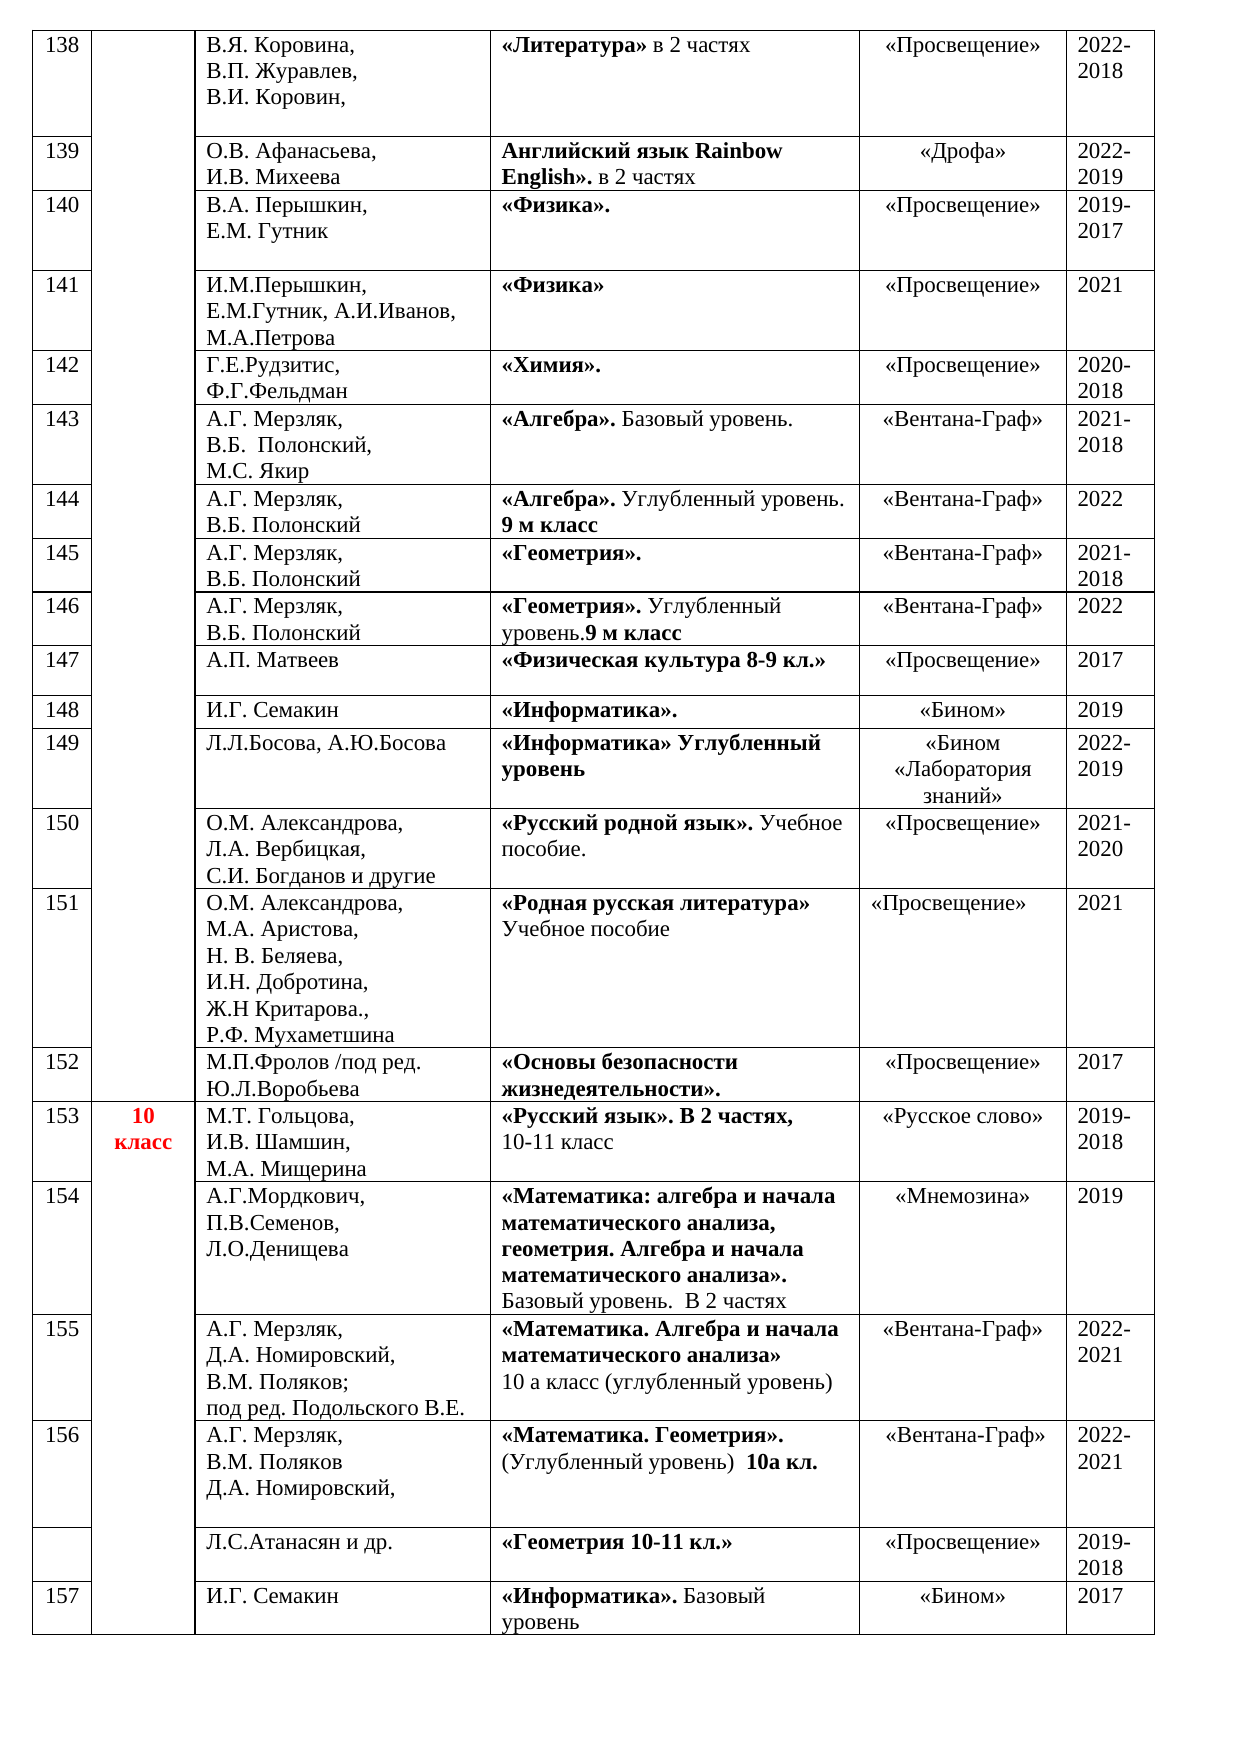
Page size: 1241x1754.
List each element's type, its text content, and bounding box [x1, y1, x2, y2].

table_cell Л.Л.Босова, А.Ю.Босова [196, 729, 490, 808]
table_cell «Математика. Алгебра и начала математического анализа» 10 а класс (углубленный уровень) [491, 1315, 859, 1420]
table_cell «Русское слово» [860, 1102, 1066, 1181]
table_cell 2017 [1067, 646, 1154, 695]
table_cell «Информатика». [491, 696, 859, 728]
table_cell 2021-2018 [1067, 405, 1154, 484]
table_cell 155 [33, 1315, 91, 1420]
table_cell «Просвещение» [860, 809, 1066, 888]
table_cell 150 [33, 809, 91, 888]
table_cell [33, 1528, 91, 1581]
table_cell «Русский язык». В 2 частях, 10-11 класс [491, 1102, 859, 1181]
table_cell 138 [33, 31, 91, 136]
table_cell А.Г. Мерзляк, В.М. Поляков Д.А. Номировский, [196, 1421, 490, 1527]
table_cell 10 класс [92, 1102, 194, 1634]
table_cell А.Г.Мордкович, П.В.Семенов, Л.О.Денищева [196, 1182, 490, 1314]
table_cell «Геометрия». [491, 539, 859, 591]
table_cell 149 [33, 729, 91, 808]
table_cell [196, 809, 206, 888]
table_cell И.Г. Семакин [196, 1582, 490, 1634]
table_cell «Физика» [491, 271, 859, 350]
table_cell Л.С.Атанасян и др. [196, 1528, 490, 1581]
table_cell «Математика. Геометрия». (Углубленный уровень) 10а кл. [491, 1421, 859, 1527]
table_cell О.М. Александрова, М.А. Аристова, Н. В. Беляева, И.Н. Добротина, Ж.Н Критарова., Р.Ф. Мухаметшина [196, 889, 490, 1047]
table_cell И.Г. Семакин [196, 696, 490, 728]
table_cell «Вентана-Граф» [860, 485, 1066, 538]
table_cell 2021-2018 [1067, 539, 1154, 591]
table_cell 154 [33, 1182, 91, 1314]
table_cell 2022-2019 [1067, 137, 1154, 190]
table_cell А.Г. Мерзляк, Д.А. Номировский, В.М. Поляков; под ред. Подольского В.Е. [196, 1315, 490, 1420]
table_cell 140 [33, 191, 91, 270]
table_cell «Дрофа» [860, 137, 1066, 190]
table_cell И.М.Перышкин, Е.М.Гутник, А.И.Иванов, М.А.Петрова [196, 271, 490, 350]
table_cell 146 [33, 593, 91, 645]
table_cell 2022 [1067, 593, 1154, 645]
table_cell 153 [33, 1102, 91, 1181]
table_cell 2022-2018 [1067, 31, 1154, 136]
table_cell М.Т. Гольцова, И.В. Шамшин, М.А. Мищерина [196, 1102, 490, 1181]
table_cell Г.Е.Рудзитис, Ф.Г.Фельдман [196, 351, 490, 404]
table_cell 2021-2020 [1067, 809, 1154, 888]
table_cell 142 [33, 351, 91, 404]
table_cell А.Г. Мерзляк, В.Б. Полонский, М.С. Якир [196, 405, 490, 484]
table_cell 144 [33, 485, 91, 538]
table_cell «Просвещение» [860, 889, 1066, 1047]
table_cell «Просвещение» [860, 351, 1066, 404]
table_cell 145 [33, 539, 91, 591]
table_cell 147 [33, 646, 91, 695]
table_cell 143 [33, 405, 91, 484]
table_cell «Мнемозина» [860, 1182, 1066, 1314]
table_cell А.Г. Мерзляк, В.Б. Полонский [196, 485, 490, 538]
table_cell О.В. Афанасьева, И.В. Михеева [196, 137, 490, 190]
table_cell «Бином» [860, 1582, 1066, 1634]
table_cell 2022 [1067, 485, 1154, 538]
table_cell 156 [33, 1421, 91, 1527]
table_cell «Физика». [491, 191, 859, 270]
table_cell В.Я. Коровина, В.П. Журавлев, В.И. Коровин, [196, 31, 490, 136]
table_cell «Бином «Лаборатория знаний» [860, 729, 1066, 808]
table_cell «Просвещение» [860, 646, 1066, 695]
table_cell Английский язык Rainbow English». в 2 частях [491, 137, 859, 190]
table_cell 2021 [1067, 271, 1154, 350]
table_cell «Русский родной язык». Учебное пособие. [491, 809, 859, 888]
table_cell 2021 [1067, 889, 1154, 1047]
table_cell О.М. Александрова, Л.А. Вербицкая, С.И. Богданов и другие [366, 809, 490, 888]
table_cell «Алгебра». Базовый уровень. [491, 405, 859, 484]
table_cell «Вентана-Граф» [860, 1421, 1066, 1527]
table_cell «Вентана-Граф» [860, 593, 1066, 645]
table_cell «Просвещение» [860, 1528, 1066, 1581]
table_cell В.А. Перышкин, Е.М. Гутник [196, 191, 490, 270]
table_cell «Математика: алгебра и начала математического анализа, геометрия. Алгебра и начала математического анализа». Базовый уровень. В 2 частях [491, 1182, 859, 1314]
table_cell 151 [33, 889, 91, 1047]
table_cell 139 [33, 137, 91, 190]
table_cell «Вентана-Граф» [860, 539, 1066, 591]
table_cell «Алгебра». Углубленный уровень. 9 м класс [491, 485, 859, 538]
table_cell 2022-2019 [1067, 729, 1154, 808]
table_cell 2017 [1067, 1048, 1154, 1101]
table_cell 148 [33, 696, 91, 728]
table_cell «Просвещение» [860, 31, 1066, 136]
table_cell «Родная русская литература» Учебное пособие [491, 889, 859, 1047]
table_cell 2022-2021 [1067, 1421, 1154, 1527]
table_cell 2019-2018 [1067, 1528, 1154, 1581]
table_cell 2022-2021 [1067, 1315, 1154, 1420]
table_cell 2019-2018 [1067, 1102, 1154, 1181]
table_cell 157 [33, 1582, 91, 1634]
table_cell «Геометрия». Углубленный уровень.9 м класс [491, 593, 859, 645]
table_cell «Химия». [491, 351, 859, 404]
table_cell 141 [33, 271, 91, 350]
table_cell М.П.Фролов /под ред. Ю.Л.Воробьева [196, 1048, 490, 1101]
table_cell «Основы безопасности жизнедеятельности». [491, 1048, 859, 1101]
table_cell «Просвещение» [860, 271, 1066, 350]
table_cell А.Г. Мерзляк, В.Б. Полонский [196, 539, 490, 591]
table_cell 2019-2017 [1067, 191, 1154, 270]
table_cell «Вентана-Граф» [860, 1315, 1066, 1420]
table_cell 2019 [1067, 696, 1154, 728]
table_cell «Бином» [860, 696, 1066, 728]
table_cell А.Г. Мерзляк, В.Б. Полонский [196, 593, 490, 645]
table_cell «Просвещение» [860, 191, 1066, 270]
table_cell 152 [33, 1048, 91, 1101]
table_cell «Физическая культура 8-9 кл.» [491, 646, 859, 695]
table_cell «Информатика» Углубленный уровень [491, 729, 859, 808]
table_cell 2020-2018 [1067, 351, 1154, 404]
table_cell «Литература» в 2 частях [491, 31, 859, 136]
table_cell 2019 [1067, 1182, 1154, 1314]
table_cell «Информатика». Базовый уровень [491, 1582, 859, 1634]
table_cell «Вентана-Граф» [860, 405, 1066, 484]
table_cell «Геометрия 10-11 кл.» [491, 1528, 859, 1581]
table_cell «Просвещение» [860, 1048, 1066, 1101]
table_cell А.П. Матвеев [196, 646, 490, 695]
table_cell 2017 [1067, 1582, 1154, 1634]
